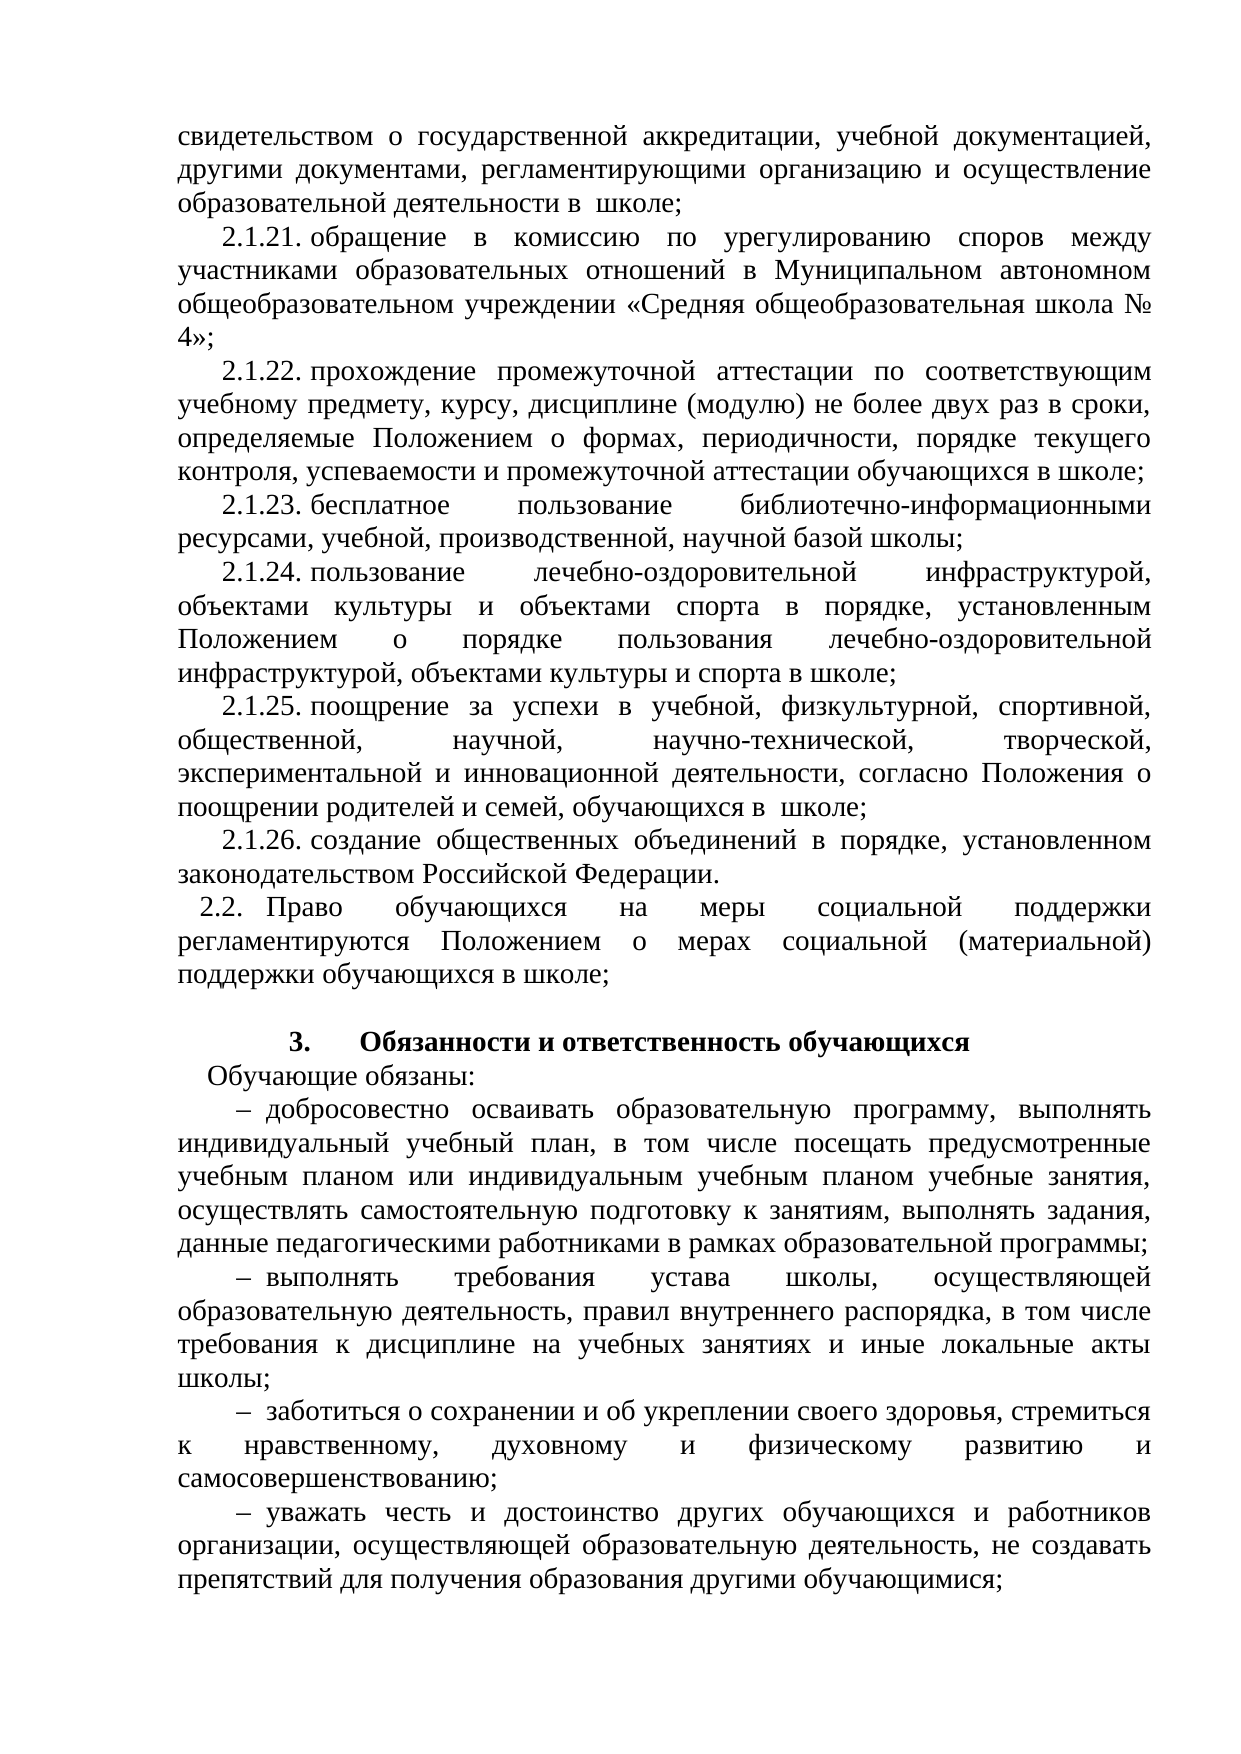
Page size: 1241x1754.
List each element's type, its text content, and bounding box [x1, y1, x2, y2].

list Право обучающихся на меры социальной поддержки регламентируются Положением о мерах социальной (материальной) поддержки обучающихся в школе; [177, 889, 1152, 990]
list пользование лечебно-оздоровительной инфраструктурой, объектами культуры и объектами спорта в порядке, установленным Положением о порядке пользования лечебно-оздоровительной инфраструктурой, объектами культуры и спорта в школе; [177, 554, 1152, 688]
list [177, 118, 1152, 219]
list выполнять требования устава школы, осуществляющей образовательную деятельность, правил внутреннего распорядка, в том числе требования к дисциплине на учебных занятиях и иные локальные акты школы; [177, 1259, 1152, 1393]
list добросовестно осваивать образовательную программу, выполнять индивидуальный учебный план, в том числе посещать предусмотренные учебным планом или индивидуальным учебным планом учебные занятия, осуществлять самостоятельную подготовку к занятиям, выполнять задания, данные педагогическими работниками в рамках образовательной программы; [177, 1091, 1152, 1259]
subtitle Обязанности и ответственность обучающихся [107, 1024, 1152, 1058]
list создание общественных объединений в порядке, установленном законодательством Российской Федерации. [177, 822, 1152, 889]
list обращение в комиссию по урегулированию споров между участниками образовательных отношений в Муниципальном автономном общеобразовательном учреждении «Средняя общеобразовательная школа № 4»; [177, 219, 1152, 353]
list поощрение за успехи в учебной, физкультурной, спортивной, общественной, научной, научно-технической, творческой, экспериментальной и инновационной деятельности, согласно Положения о поощрении родителей и семей, обучающихся в школе; [177, 688, 1152, 822]
text Обучающие обязаны: [177, 1058, 1152, 1091]
list прохождение промежуточной аттестации по соответствующим учебному предмету, курсу, дисциплине (модулю) не более двух раз в сроки, определяемые Положением о формах, периодичности, порядке текущего контроля, успеваемости и промежуточной аттестации обучающихся в школе; [177, 353, 1152, 487]
list бесплатное пользование библиотечно-информационными ресурсами, учебной, производственной, научной базой школы; [177, 487, 1152, 554]
list заботиться о сохранении и об укреплении своего здоровья, стремиться к нравственному, духовному и физическому развитию и самосовершенствованию; [177, 1393, 1152, 1494]
list уважать честь и достоинство других обучающихся и работников организации, осуществляющей образовательную деятельность, не создавать препятствий для получения образования другими обучающимися; [177, 1494, 1152, 1594]
